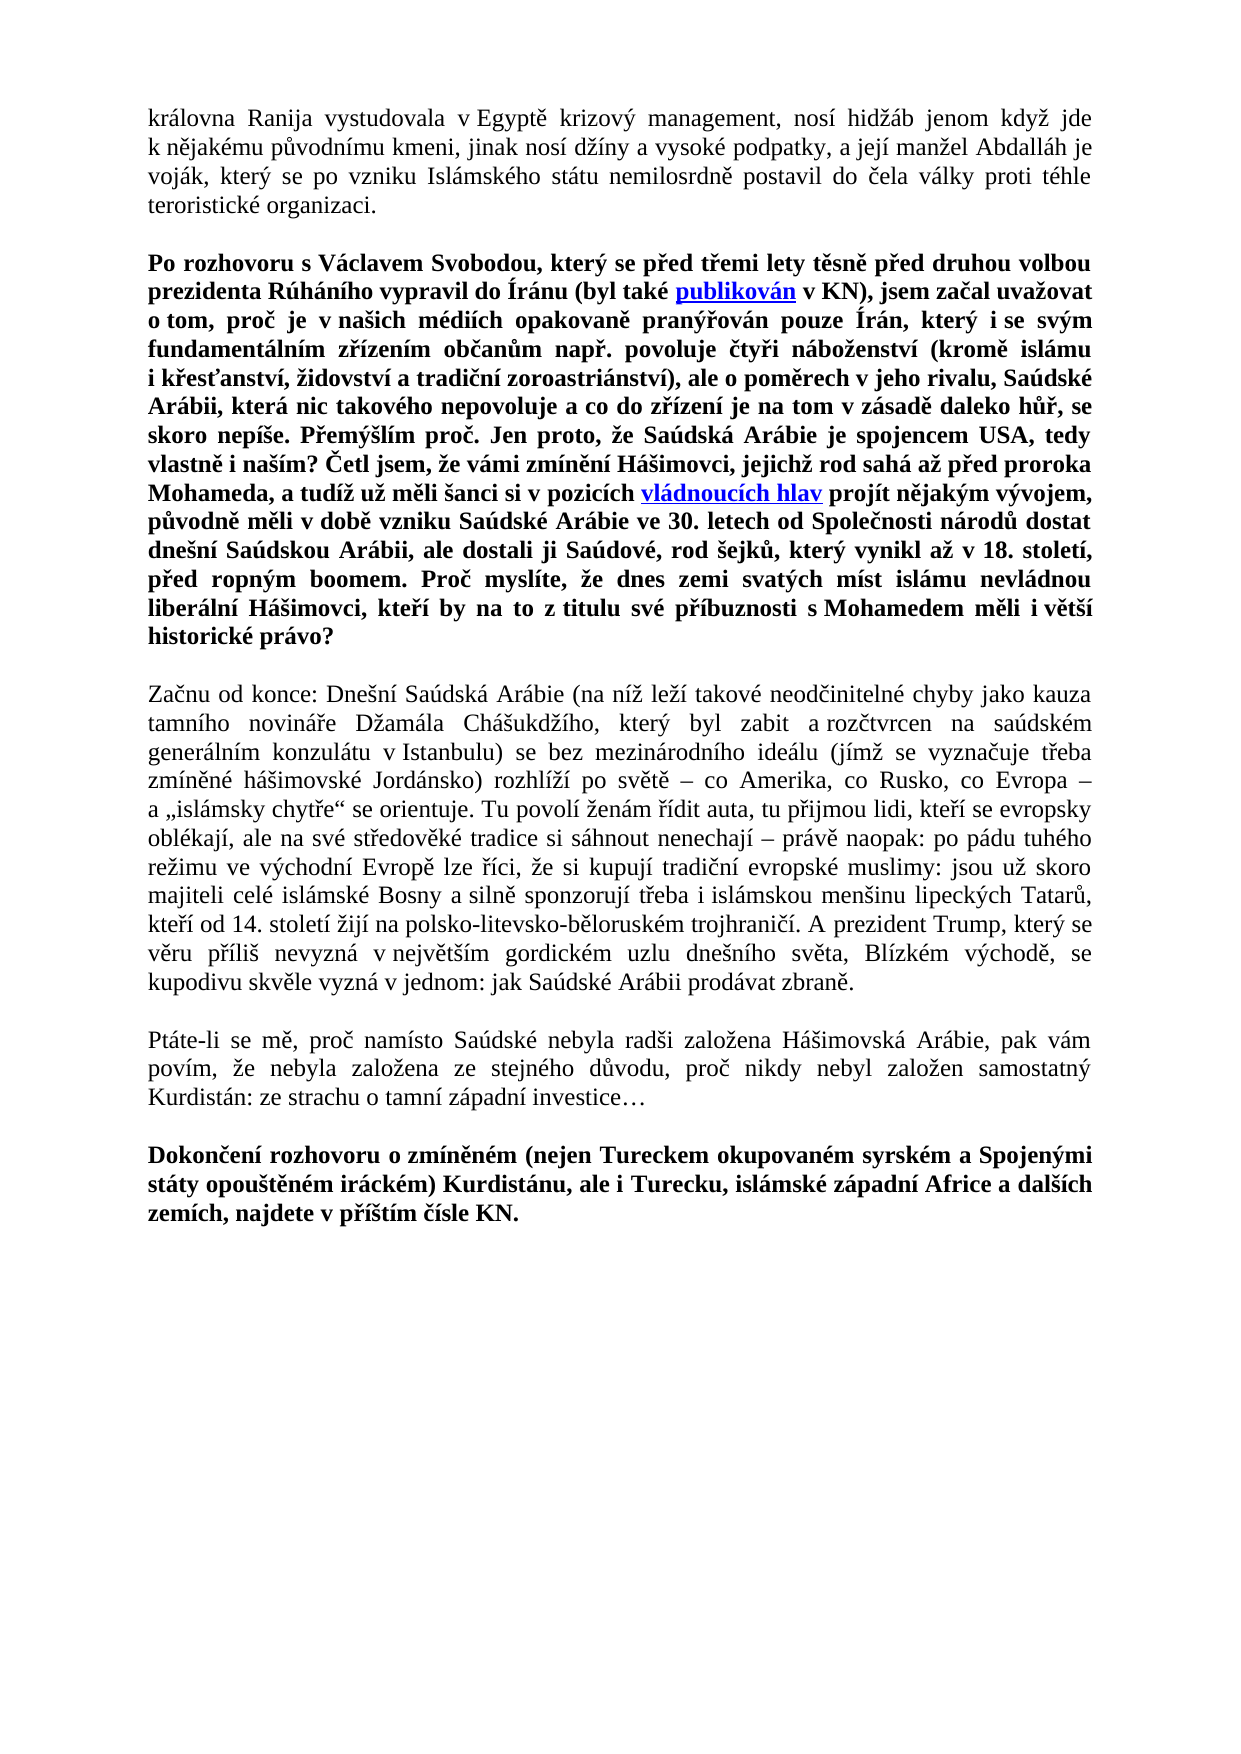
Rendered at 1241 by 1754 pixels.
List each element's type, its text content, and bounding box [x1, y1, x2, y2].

text Začnu od konce: Dnešní Saúdská Arábie (na níž leží takové neodčinitelné chyby jako kauza tamního novináře Džamála Chášukdžího, který byl zabit a rozčtvrcen na saúdském generálním konzulátu v Istanbulu) se bez mezinárodního ideálu (jímž se vyznačuje třeba zmíněné hášimovské Jordánsko) rozhlíží po světě – co Amerika, co Rusko, co Evropa – a „islámsky chytře“ se orientuje. Tu povolí ženám řídit auta, tu přijmou lidi, kteří se evropsky oblékají, ale na své středověké tradice si sáhnout nenechají – právě naopak: po pádu tuhého režimu ve východní Evropě lze říci, že si kupují tradiční evropské muslimy: jsou už skoro majiteli celé islámské Bosny a silně sponzorují třeba i islámskou menšinu lipeckých Tatarů, kteří od 14. století žijí na polsko-litevsko-běloruském trojhraničí. A prezident Trump, který se věru příliš nevyzná v největším gordickém uzlu dnešního světa, Blízkém východě, se kupodivu skvěle vyzná v jednom: jak Saúdské Arábii prodávat zbraně. [148, 679, 1092, 996]
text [148, 103, 1092, 218]
text Ptáte-li se mě, proč namísto Saúdské nebyla radši založena Hášimovská Arábie, pak vám povím, že nebyla založena ze stejného důvodu, proč nikdy nebyl založen samostatný Kurdistán: ze strachu o tamní západní investice… [148, 1025, 1092, 1111]
text Dokončení rozhovoru o zmíněném (nejen Tureckem okupovaném syrském a Spojenými státy opouštěném iráckém) Kurdistánu, ale i Turecku, islámské západní Africe a dalších zemích, najdete v příštím čísle KN. [148, 1140, 1092, 1226]
text Po rozhovoru s Václavem Svobodou, který se před třemi lety těsně před druhou volbou prezidenta Rúháního vypravil do Íránu (byl také publikován v KN), jsem začal uvažovat o tom, proč je v našich médiích opakovaně pranýřován pouze Írán, který i se svým fundamentálním zřízením občanům např. povoluje čtyři náboženství (kromě islámu i křesťanství, židovství a tradiční zoroastriánství), ale o poměrech v jeho rivalu, Saúdské Arábii, která nic takového nepovoluje a co do zřízení je na tom v zásadě daleko hůř, se skoro nepíše. Přemýšlím proč. Jen proto, že Saúdská Arábie je spojencem USA, tedy vlastně i naším? Četl jsem, že vámi zmínění Hášimovci, jejichž rod sahá až před proroka Mohameda, a tudíž už měli šanci si v pozicích vládnoucích hlav projít nějakým vývojem, původně měli v době vzniku Saúdské Arábie ve 30. letech od Společnosti národů dostat dnešní Saúdskou Arábii, ale dostali ji Saúdové, rod šejků, který vynikl až v 18. století, před ropným boomem. Proč myslíte, že dnes zemi svatých míst islámu nevládnou liberální Hášimovci, kteří by na to z titulu své příbuznosti s Mohamedem měli i větší historické právo? [148, 248, 1092, 650]
